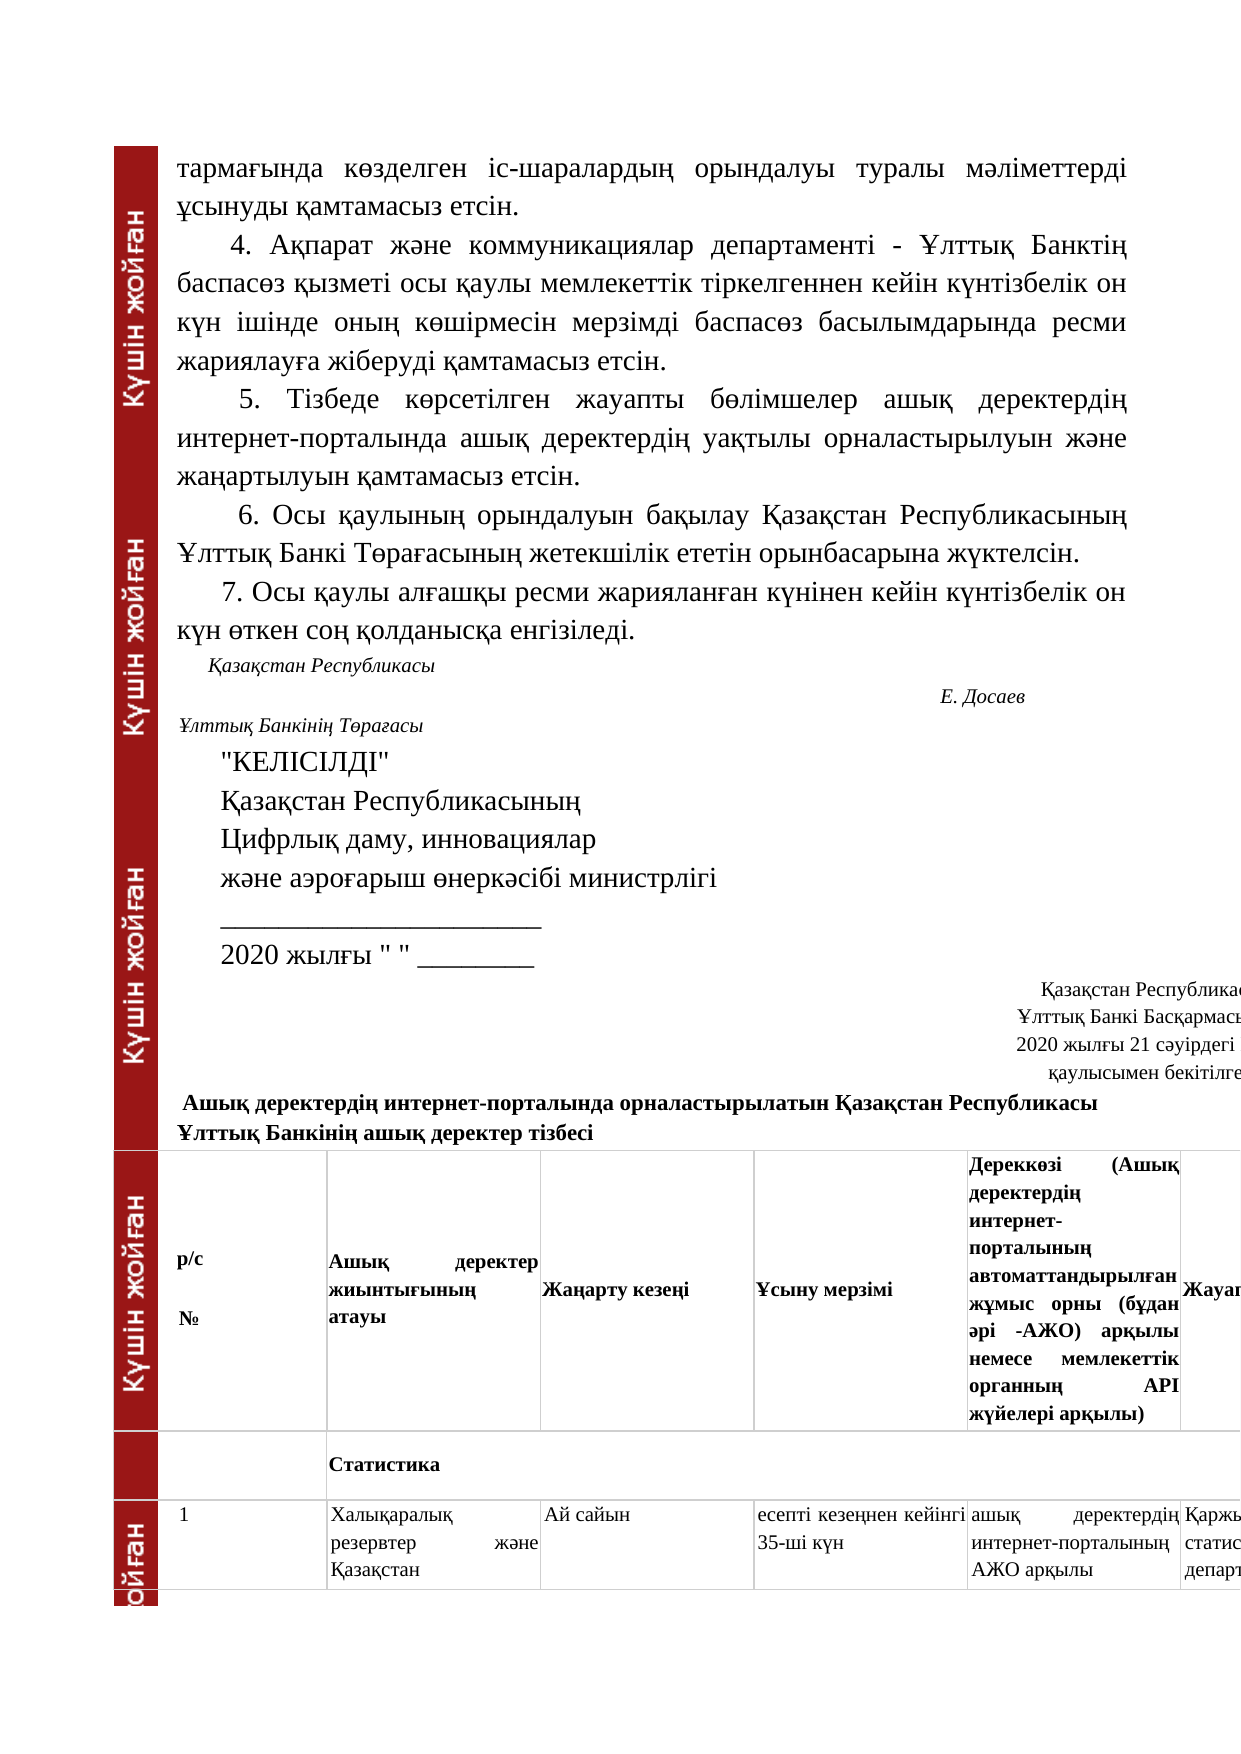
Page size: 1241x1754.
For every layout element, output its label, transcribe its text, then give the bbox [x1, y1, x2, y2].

table_header Ұсыну мерзімі [755, 1151, 967, 1430]
text 4. Ақпарат және коммуникациялар департаменті - Ұлттық Банктің баспасөз қызметі осы қаулы мемлекеттік тіркелгеннен кейін күнтізбелік он күн ішінде оның көшірмесін мерзімді баспасөз басылымдарында ресми жариялауға жіберуді қамтамасыз етсін. [112, 227, 1128, 376]
text ______________________ [112, 898, 1128, 932]
picture [114, 146, 158, 150]
picture [114, 222, 158, 227]
table_header р/с № [114, 1151, 326, 1430]
table_header Дереккөзі (Ашық деректердің интернет-порталының автоматтандырылған жұмыс орны (бұдан әрі -АЖО) арқылы немесе мемлекеттік органның API жүйелері арқылы) [968, 1151, 1180, 1430]
picture [114, 970, 158, 975]
table_cell есепті кезеңнен кейінгі 35-ші күн [755, 1501, 967, 1589]
picture [114, 569, 158, 574]
picture [114, 855, 158, 860]
table_header Жауапты тұлға [1181, 1151, 1240, 1430]
table_cell Ай сайын [541, 1501, 753, 1589]
table_cell Статистика [327, 1432, 1240, 1499]
table_header Қазақстан Республикасы Ұлттық Банкінің Төрағасы [101, 651, 939, 744]
text "КЕЛІСІЛДІ" [112, 744, 1128, 778]
picture [114, 893, 158, 898]
text Қазақстан Республикасының [112, 783, 1128, 816]
table_cell Халықаралық резервтер және Қазақстан Республикасы Ұлттық қорының активтері [328, 1501, 540, 1589]
text және аэроғарыш өнеркәсібі министрлігі [112, 860, 1128, 893]
picture [114, 376, 158, 381]
table_header [101, 975, 912, 1089]
picture [114, 816, 158, 821]
table_header Ашық деректер жиынтығының атауы [328, 1151, 540, 1430]
text Ашық деректердің интернет-порталында орналастырылатын Қазақстан Республикасы Ұлттық Банкінің ашық деректер тізбесі [112, 1089, 1128, 1146]
picture [114, 778, 158, 783]
picture [114, 932, 158, 937]
table_header Жаңарту кезеңі [541, 1151, 753, 1430]
table_header Қазақстан Республикасы Ұлттық Банкі Басқармасының 2020 жылғы 21 сәуірдегі № 55 қаулысымен бекітілген [912, 975, 1240, 1089]
picture [114, 646, 158, 651]
picture [114, 1146, 158, 1150]
table_cell [114, 1432, 326, 1499]
picture [114, 1590, 158, 1606]
text 2020 жылғы " " ________ [112, 937, 1128, 970]
text 7. Осы қаулы алғашқы ресми жарияланған күнінен кейін күнтізбелік он күн өткен соң қолданысқа енгізіледі. [112, 574, 1128, 646]
table_cell 1 [114, 1501, 326, 1589]
text Цифрлық даму, инновациялар [112, 821, 1128, 855]
text 6. Осы қаулының орындалуын бақылау Қазақстан Республикасының Ұлттық Банкі Төрағасының жетекшілік ететін орынбасарына жүктелсін. [112, 497, 1128, 569]
picture [114, 492, 158, 497]
table_cell ашық деректердің интернет-порталының АЖО арқылы [968, 1501, 1180, 1589]
text 5. Тізбеде көрсетілген жауапты бөлімшелер ашық деректердің интернет-порталында ашық деректердің уақтылы орналастырылуын және жаңартылуын қамтамасыз етсін. [112, 381, 1128, 492]
table_header Е. Досаев [939, 651, 1240, 744]
table_cell Қаржы нарығының статистикасы департаменті [1181, 1501, 1240, 1589]
